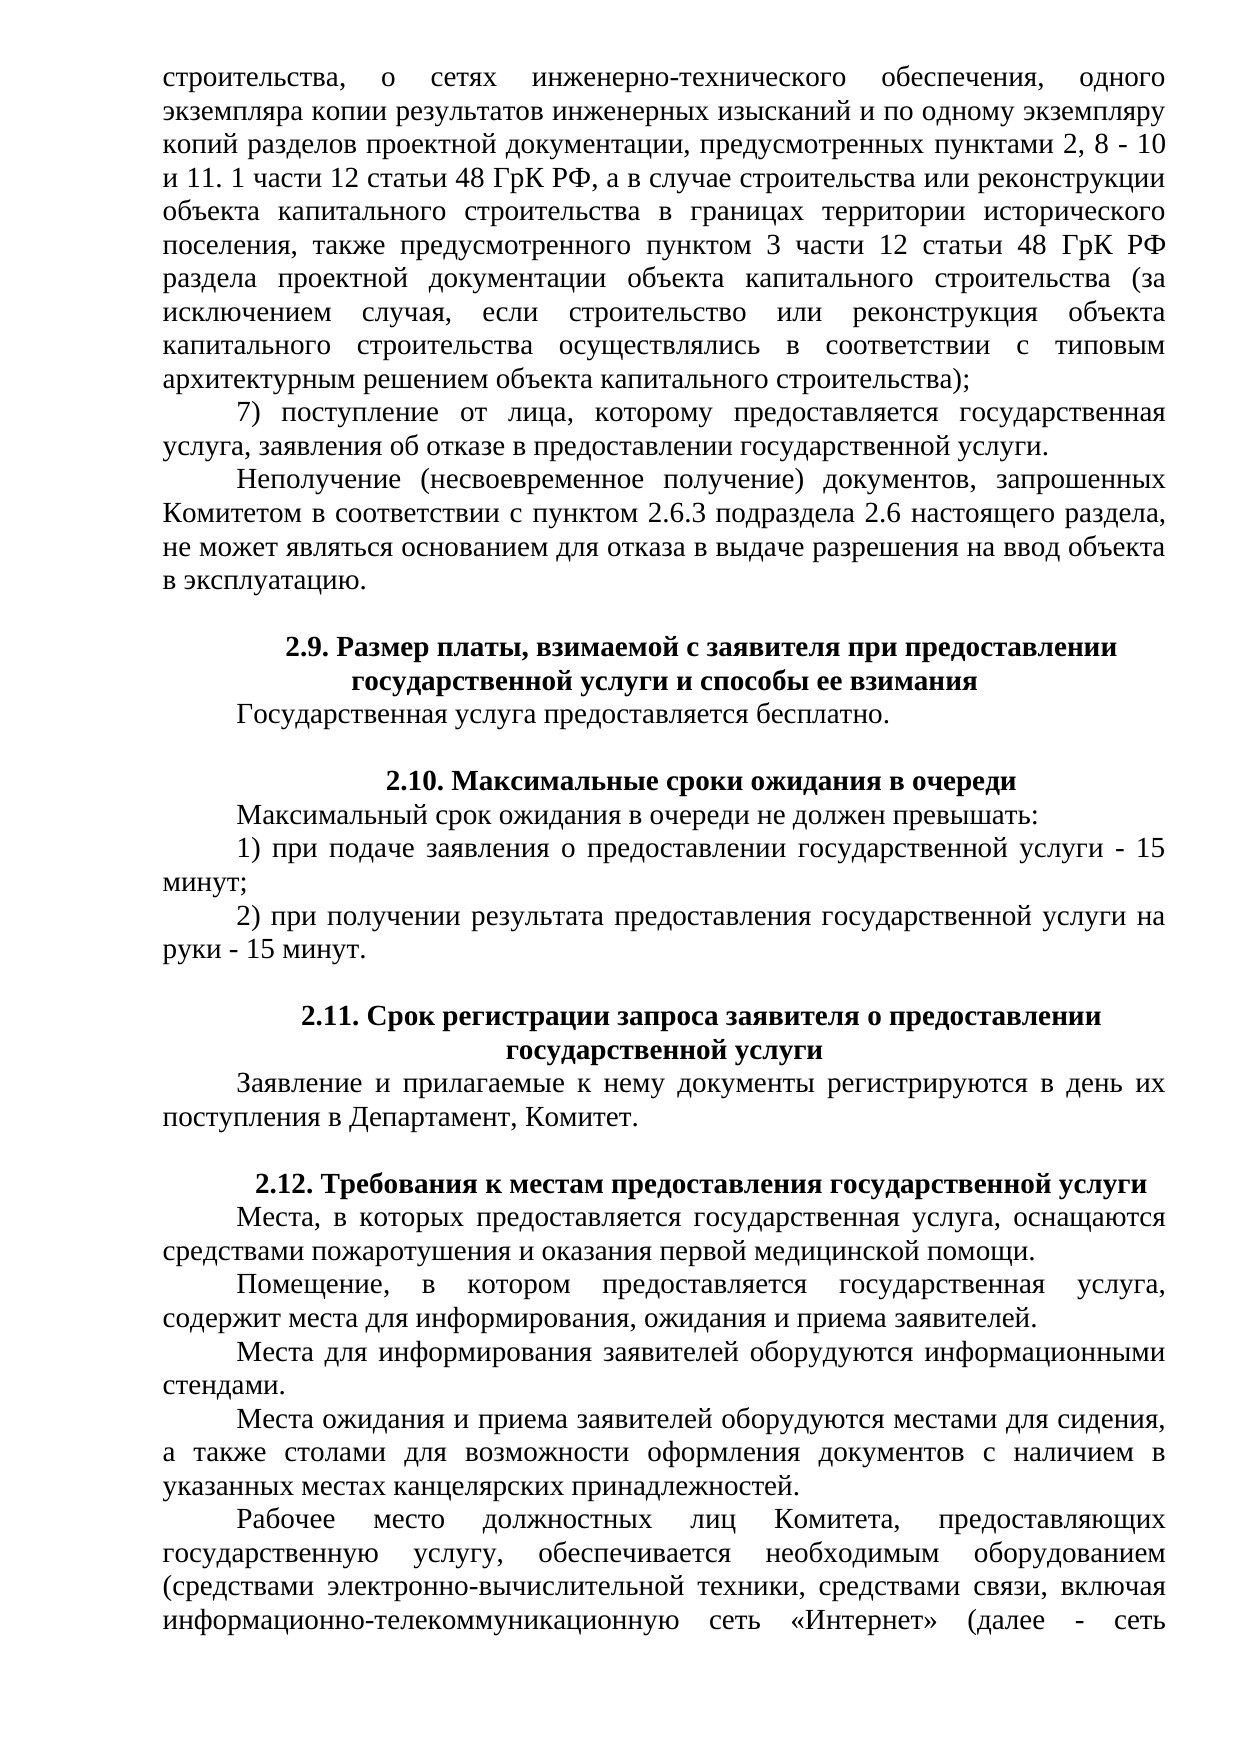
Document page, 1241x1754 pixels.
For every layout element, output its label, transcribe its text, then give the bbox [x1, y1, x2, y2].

text Места ожидания и приема заявителей оборудуются местами для сидения, а также столами для возможности оформления документов с наличием в указанных местах канцелярских принадлежностей. [162, 1401, 1166, 1501]
text Государственная услуга предоставляется бесплатно. [162, 696, 1166, 730]
text Максимальный срок ожидания в очереди не должен превышать: [162, 797, 1166, 831]
text Места для информирования заявителей оборудуются информационными стендами. [162, 1334, 1166, 1401]
text Места, в которых предоставляется государственная услуга, оснащаются средствами пожаротушения и оказания первой медицинской помощи. [162, 1199, 1166, 1267]
text Помещение, в котором предоставляется государственная услуга, содержит места для информирования, ожидания и приема заявителей. [162, 1267, 1166, 1334]
text 2.10. Максимальные сроки ожидания в очереди [162, 763, 1166, 797]
text 2) при получении результата предоставления государственной услуги на руки - 15 минут. [162, 898, 1166, 965]
text Неполучение (несвоевременное получение) документов, запрошенных Комитетом в соответствии с пунктом 2.6.3 подраздела 2.6 настоящего раздела, не может являться основанием для отказа в выдаче разрешения на ввод объекта в эксплуатацию. [162, 462, 1166, 596]
text Заявление и прилагаемые к нему документы регистрируются в день их поступления в Департамент, Комитет. [162, 1065, 1166, 1132]
text 2.11. Срок регистрации запроса заявителя о предоставлении государственной услуги [162, 998, 1166, 1065]
text 2.12. Требования к местам предоставления государственной услуги [162, 1166, 1166, 1199]
text 2.9. Размер платы, взимаемой с заявителя при предоставлении государственной услуги и способы ее взимания [162, 629, 1166, 696]
text 7) поступление от лица, которому предоставляется государственная услуга, заявления об отказе в предоставлении государственной услуги. [162, 394, 1166, 462]
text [162, 59, 1166, 394]
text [162, 1501, 1166, 1636]
text 1) при подаче заявления о предоставлении государственной услуги - 15 минут; [162, 831, 1166, 898]
